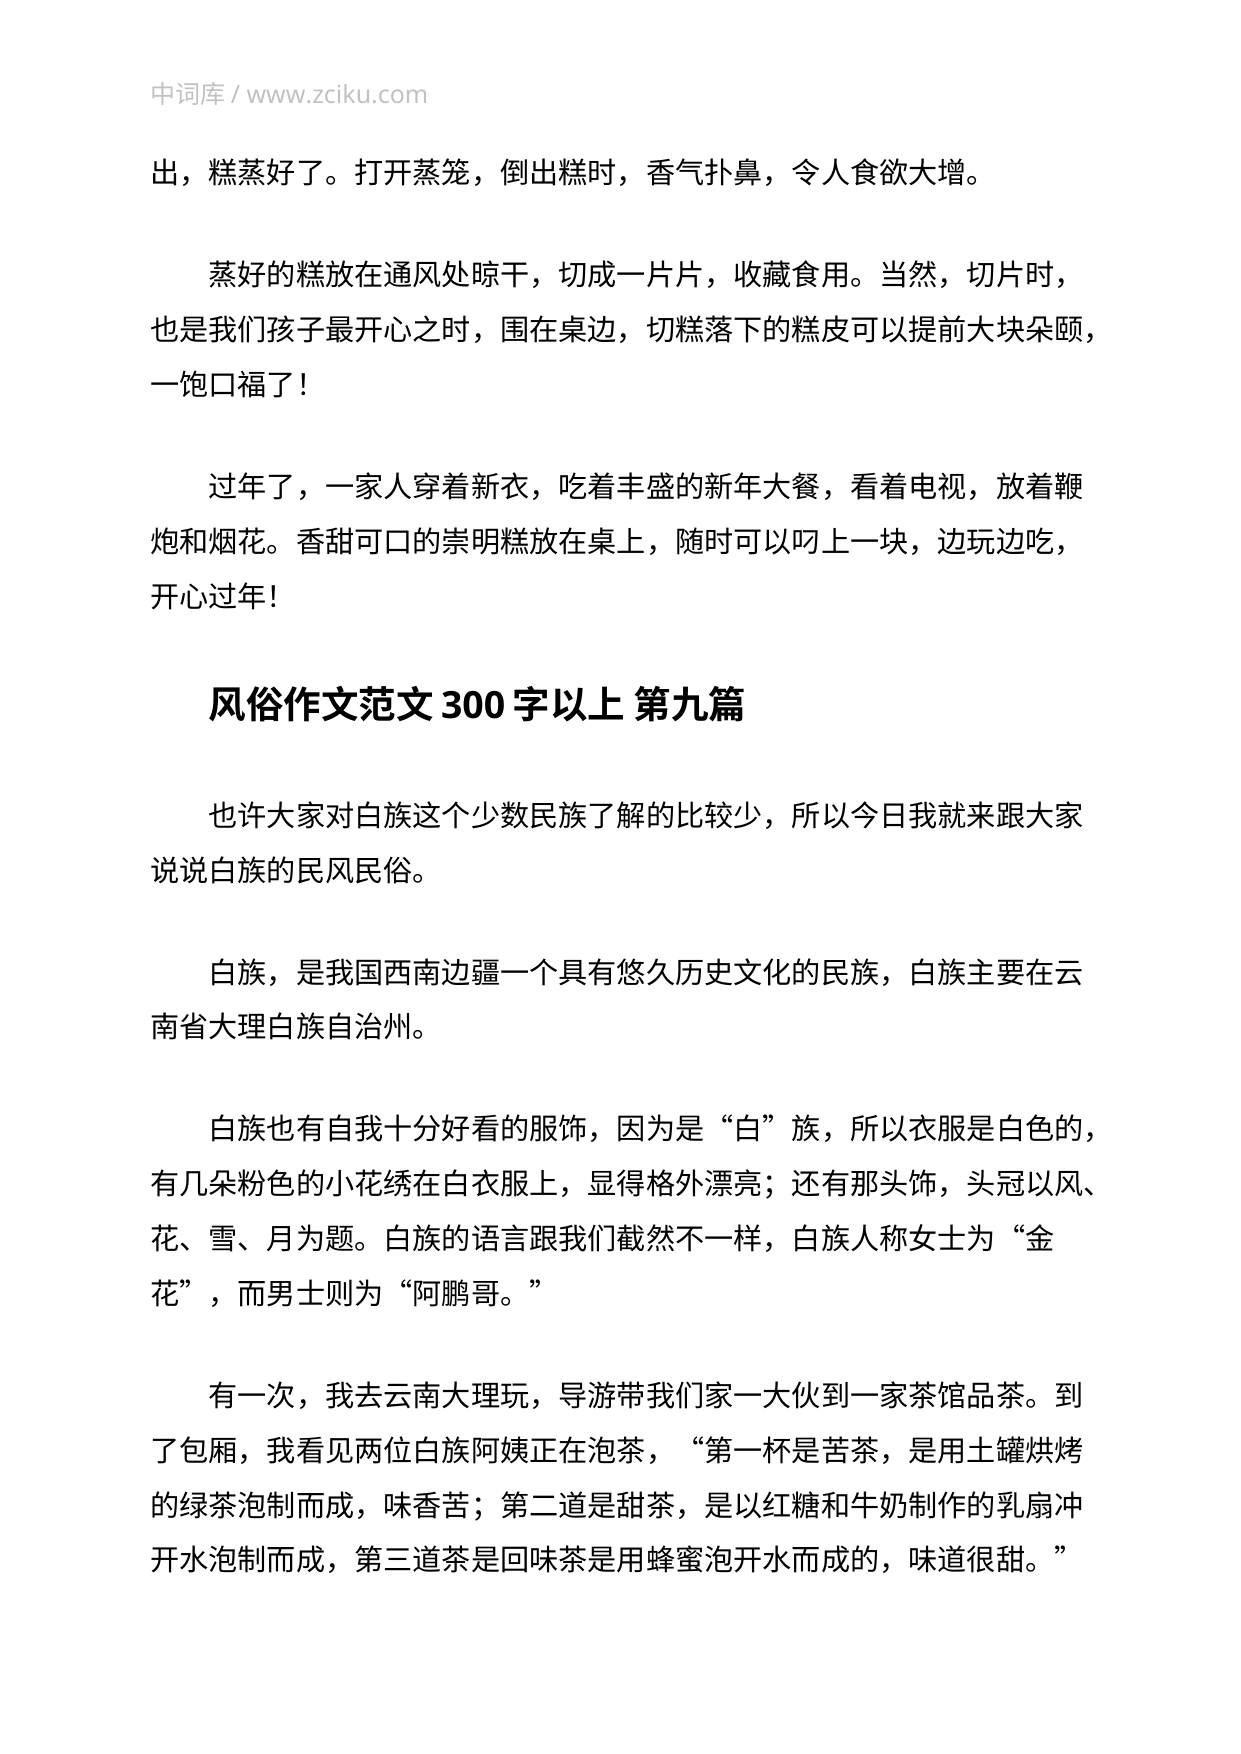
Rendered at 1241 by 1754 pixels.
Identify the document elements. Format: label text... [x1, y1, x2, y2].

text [150, 150, 1090, 192]
text 蒸好的糕放在通风处晾干，切成一片片，收藏食用。当然，切片时，也是我们孩子最开心之时，围在桌边，切糕落下的糕皮可以提前大块朵颐，一饱口福了！ [150, 252, 1090, 404]
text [150, 1372, 1090, 1579]
text 风俗作文范文300字以上 第九篇 [150, 675, 1090, 729]
text 白族，是我国西南边疆一个具有悠久历史文化的民族，白族主要在云南省大理白族自治州。 [150, 949, 1090, 1046]
text 白族也有自我十分好看的服饰，因为是“白”族，所以衣服是白色的，有几朵粉色的小花绣在白衣服上，显得格外漂亮；还有那头饰，头冠以风、花、雪、月为题。白族的语言跟我们截然不一样，白族人称女士为“金花”，而男士则为“阿鹏哥。” [150, 1106, 1090, 1313]
text 过年了，一家人穿着新衣，吃着丰盛的新年大餐，看着电视，放着鞭炮和烟花。香甜可口的崇明糕放在桌上，随时可以叼上一块，边玩边吃，开心过年！ [150, 463, 1090, 615]
text 也许大家对白族这个少数民族了解的比较少，所以今日我就来跟大家说说白族的民风民俗。 [150, 792, 1090, 890]
